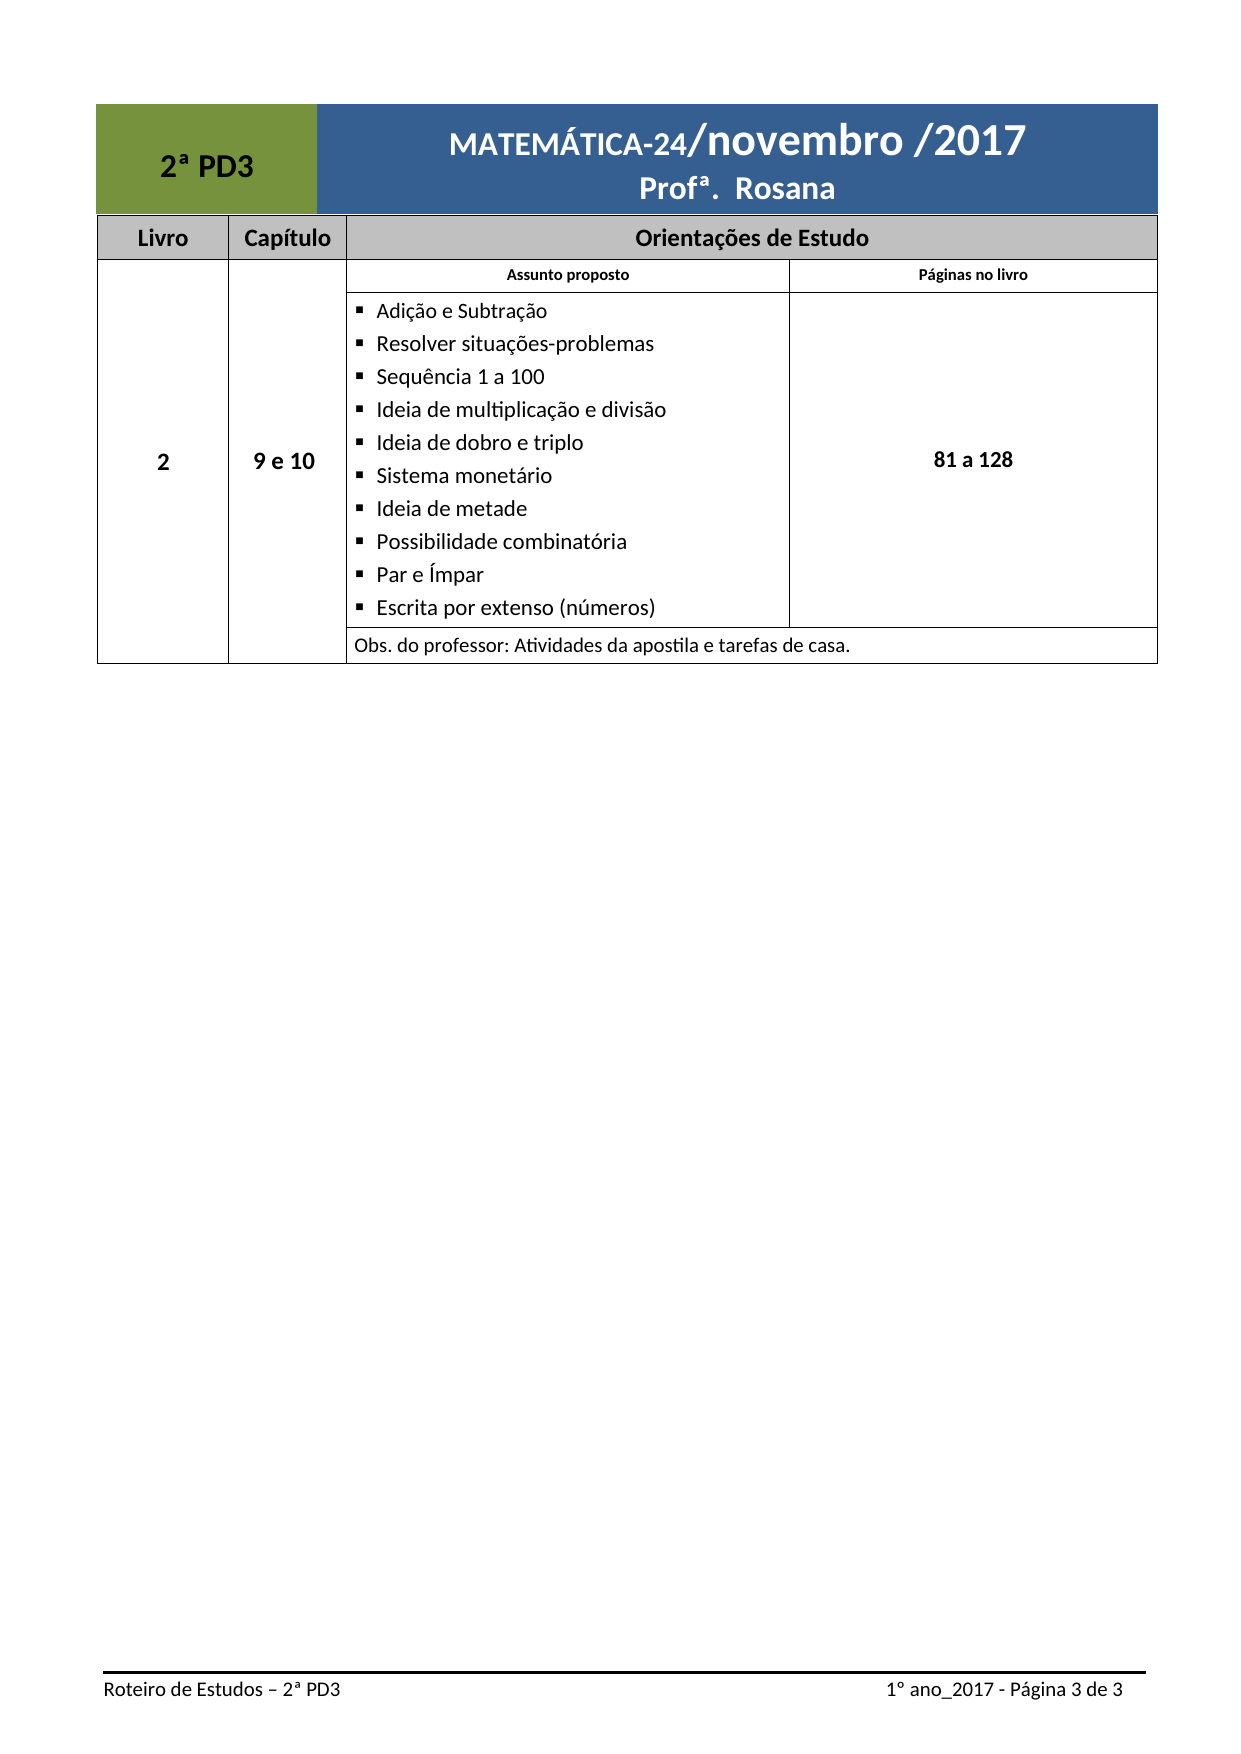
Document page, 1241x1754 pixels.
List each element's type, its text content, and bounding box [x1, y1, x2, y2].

table_header MATEMÁTICA-24/novembro /2017 Profª. Rosana [317, 104, 1158, 214]
table_cell Assunto proposto [347, 260, 789, 292]
table_cell Adição e Subtração Resolver situações-problemas Sequência 1 a 100 Ideia de multiplicação e divisão Ideia de dobro e triplo Sistema monetário Ideia de metade Possibilidade combinatória Par e Ímpar Escrita por extenso (números) [347, 293, 789, 627]
table_cell 2 [98, 260, 228, 663]
table_cell Páginas no livro [790, 260, 1157, 292]
table_cell Obs. do professor: Atividades da apostila e tarefas de casa. [347, 628, 1157, 663]
table_cell Orientações de Estudo [347, 216, 1157, 259]
table_cell Capítulo [229, 216, 346, 259]
table_cell Livro [98, 216, 228, 259]
table_cell 81 a 128 [790, 293, 1157, 627]
table_cell 9 e 10 [229, 260, 346, 663]
table_header 2ª PD3 [96, 104, 317, 214]
